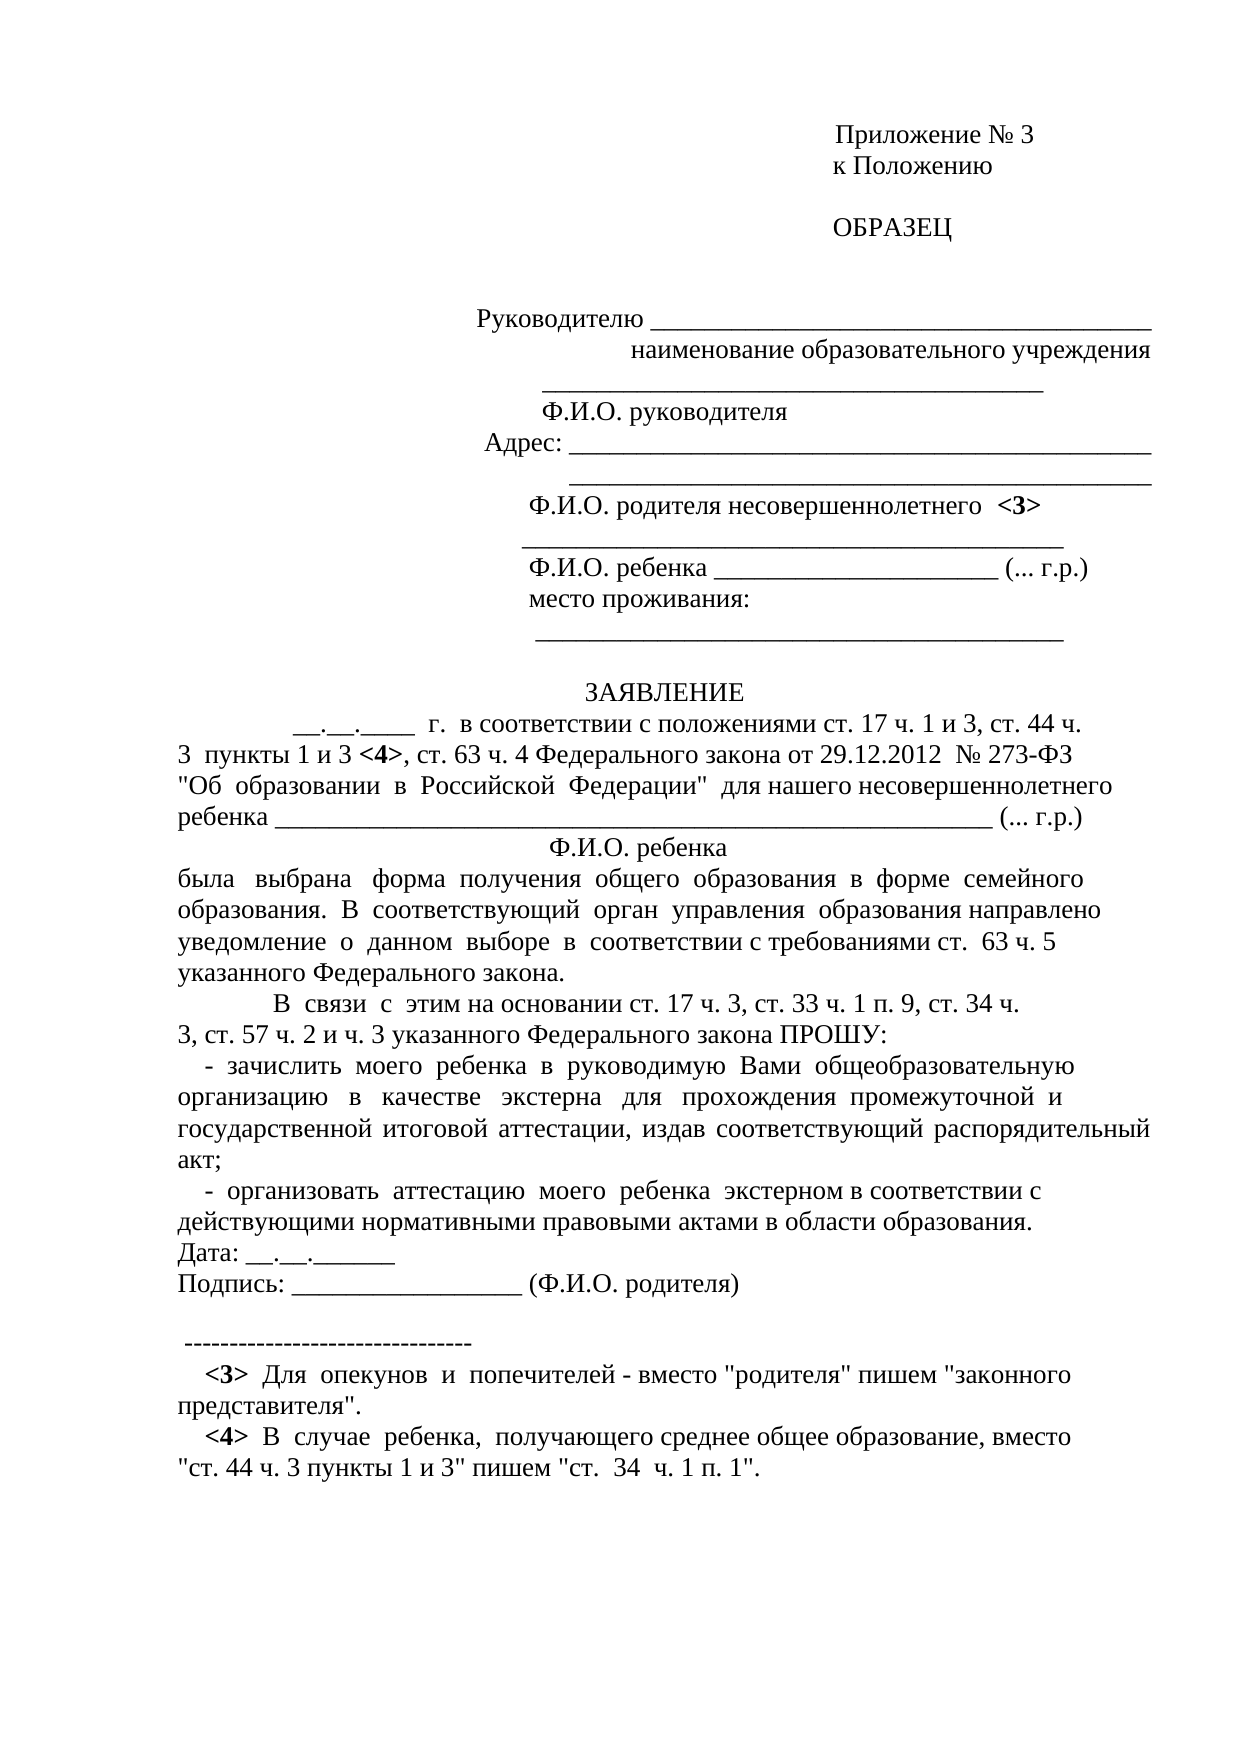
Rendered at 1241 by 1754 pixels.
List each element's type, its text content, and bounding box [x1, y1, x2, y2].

text Ф.И.О. ребенка [177, 831, 1152, 862]
text -------------------------------- [177, 1327, 1152, 1358]
text Руководителю _____________________________________ [177, 302, 1152, 333]
text ________________________________________ [177, 520, 1152, 551]
text наименование образовательного учреждения [177, 333, 1152, 364]
text "ст. 44 ч. 3 пункты 1 и 3" пишем "ст. 34 ч. 1 п. 1". [177, 1451, 1152, 1482]
text уведомление о данном выборе в соответствии с требованиями ст. 63 ч. 5 [177, 925, 1152, 956]
text Приложение № 3 [767, 118, 1152, 149]
text <3> Для опекунов и попечителей - вместо "родителя" пишем "законного [177, 1358, 1152, 1389]
text ОБРАЗЕЦ [177, 180, 1152, 243]
text Адрес: ___________________________________________ [177, 426, 1152, 458]
text Ф.И.О. родителя несовершеннолетнего <3> [177, 489, 1152, 520]
text к Положению [177, 149, 1152, 180]
text действующими нормативными правовыми актами в области образования. [177, 1205, 1152, 1236]
text ребенка _____________________________________________________ (... г.р.) [177, 800, 1152, 831]
text представителя". [177, 1389, 1152, 1420]
text государственной итоговой аттестации, издав соответствующий распорядительный акт; [177, 1112, 1152, 1174]
text организацию в качестве экстерна для прохождения промежуточной и [177, 1081, 1152, 1112]
text 3, ст. 57 ч. 2 и ч. 3 указанного Федерального закона ПРОШУ: [177, 1018, 1152, 1049]
text образования. В соответствующий орган управления образования направлено [177, 894, 1152, 925]
text - зачислить моего ребенка в руководимую Вами общеобразовательную [177, 1049, 1152, 1081]
text - организовать аттестацию моего ребенка экстерном в соответствии с [177, 1174, 1152, 1205]
text __.__.____ г. в соответствии с положениями ст. 17 ч. 1 и 3, ст. 44 ч. [177, 707, 1152, 738]
text "Об образовании в Российской Федерации" для нашего несовершеннолетнего [177, 769, 1152, 800]
text _____________________________________ Ф.И.О. руководителя [177, 364, 1152, 426]
text место проживания: [177, 582, 1152, 613]
text была выбрана форма получения общего образования в форме семейного [177, 862, 1152, 894]
text ЗАЯВЛЕНИЕ [177, 676, 1152, 707]
text _______________________________________ [177, 613, 1152, 644]
text указанного Федерального закона. [177, 956, 1152, 987]
text ___________________________________________ [177, 458, 1152, 489]
text В связи с этим на основании ст. 17 ч. 3, ст. 33 ч. 1 п. 9, ст. 34 ч. [177, 987, 1152, 1018]
text Дата: __.__.______ [177, 1236, 1152, 1267]
text 3 пункты 1 и 3 <4>, ст. 63 ч. 4 Федерального закона от 29.12.2012 № 273-ФЗ [177, 738, 1152, 769]
text Ф.И.О. ребенка _____________________ (... г.р.) [177, 551, 1152, 582]
text <4> В случае ребенка, получающего среднее общее образование, вместо [177, 1420, 1152, 1451]
text Подпись: _________________ (Ф.И.О. родителя) [177, 1267, 1152, 1298]
